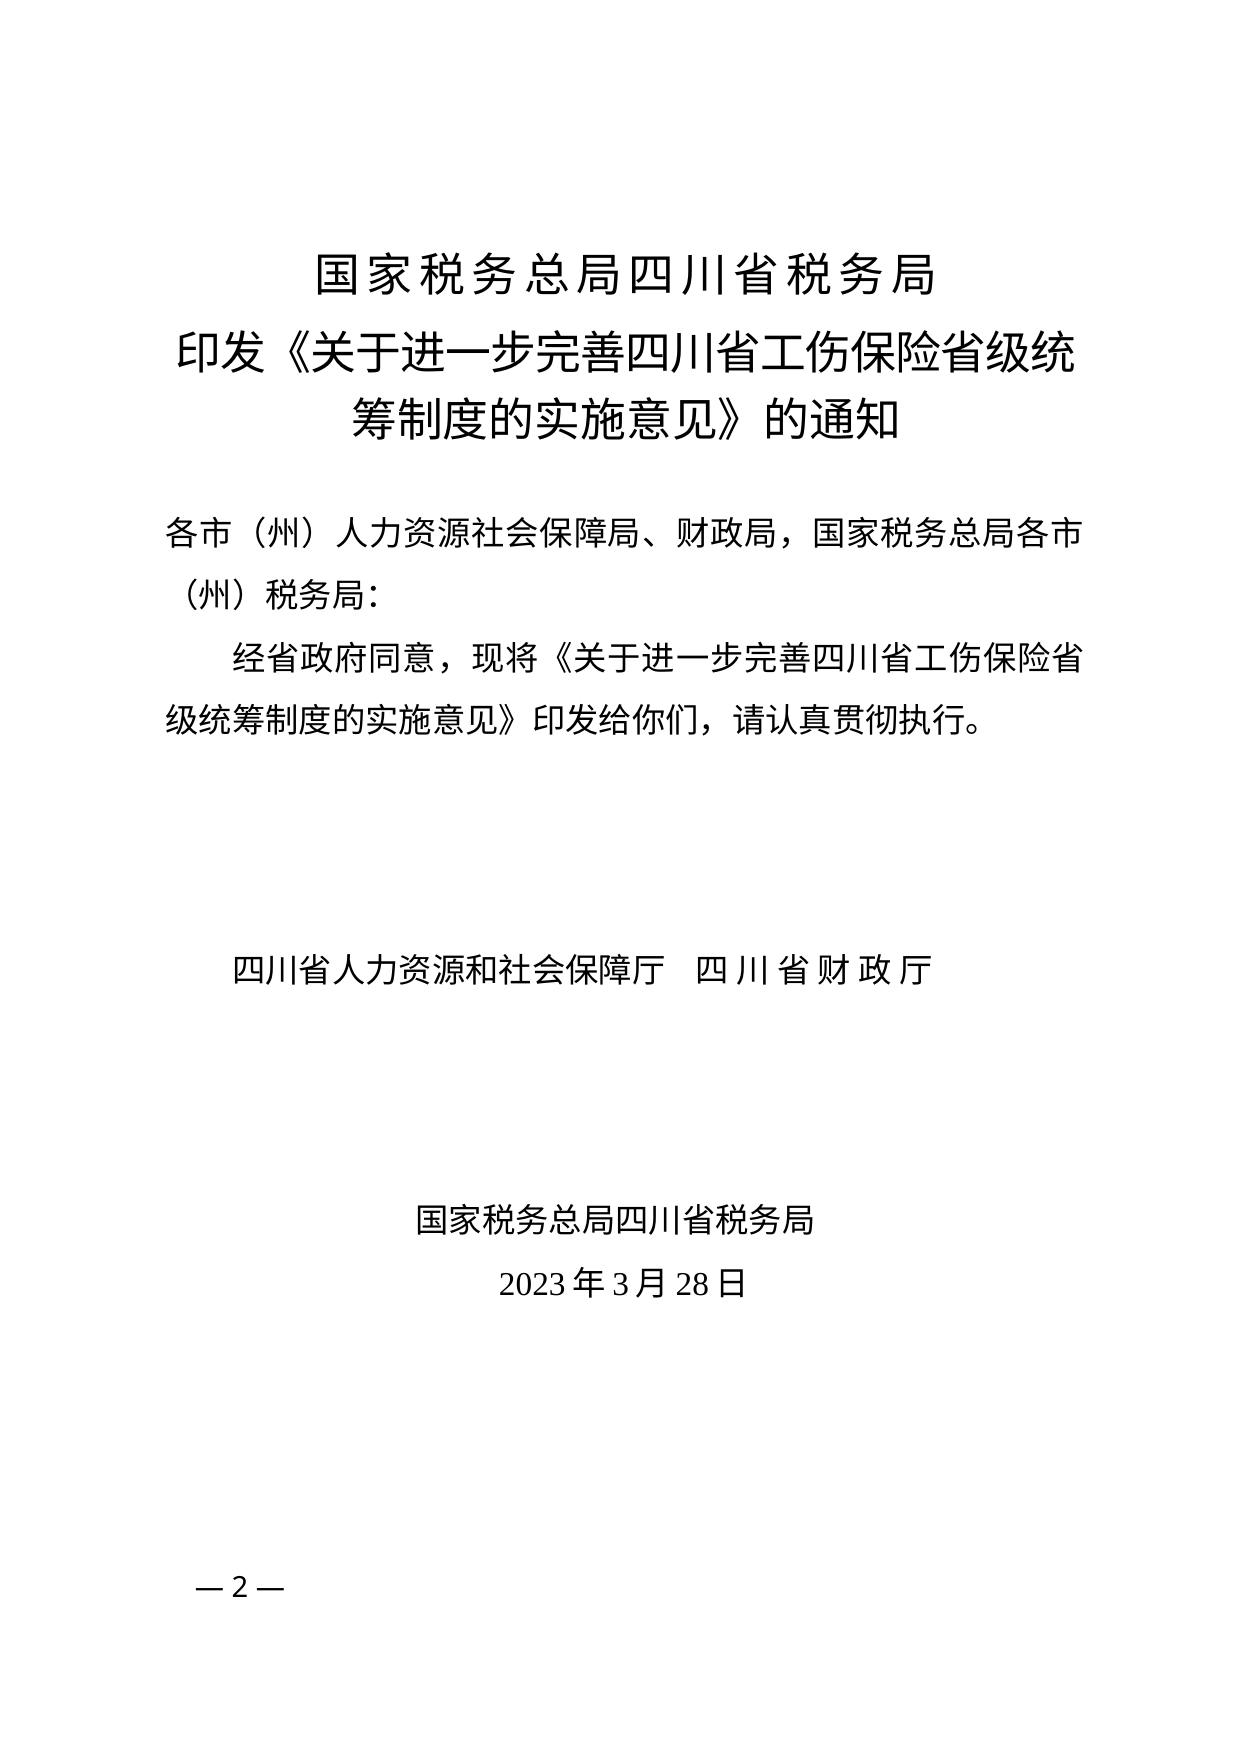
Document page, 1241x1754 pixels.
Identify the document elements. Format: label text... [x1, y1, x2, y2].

text 四川省人力资源和社会保障厅 四 川 省 财 政 厅 [165, 933, 1087, 995]
text 各市（州）人力资源社会保障局、财政局，国家税务总局各市（州）税务局： [165, 495, 1087, 620]
text 经省政府同意，现将《关于进一步完善四川省工伤保险省级统筹制度的实施意见》印发给你们，请认真贯彻执行。 [165, 620, 1087, 745]
table_cell 国家税务总局四川省税务局 [303, 226, 949, 316]
text 印发《关于进一步完善四川省工伤保险省级统筹制度的实施意见》的通知 [165, 316, 1087, 450]
text 2023年3月28日 [165, 1245, 1087, 1308]
text 国家税务总局四川省税务局 [165, 1183, 1087, 1245]
